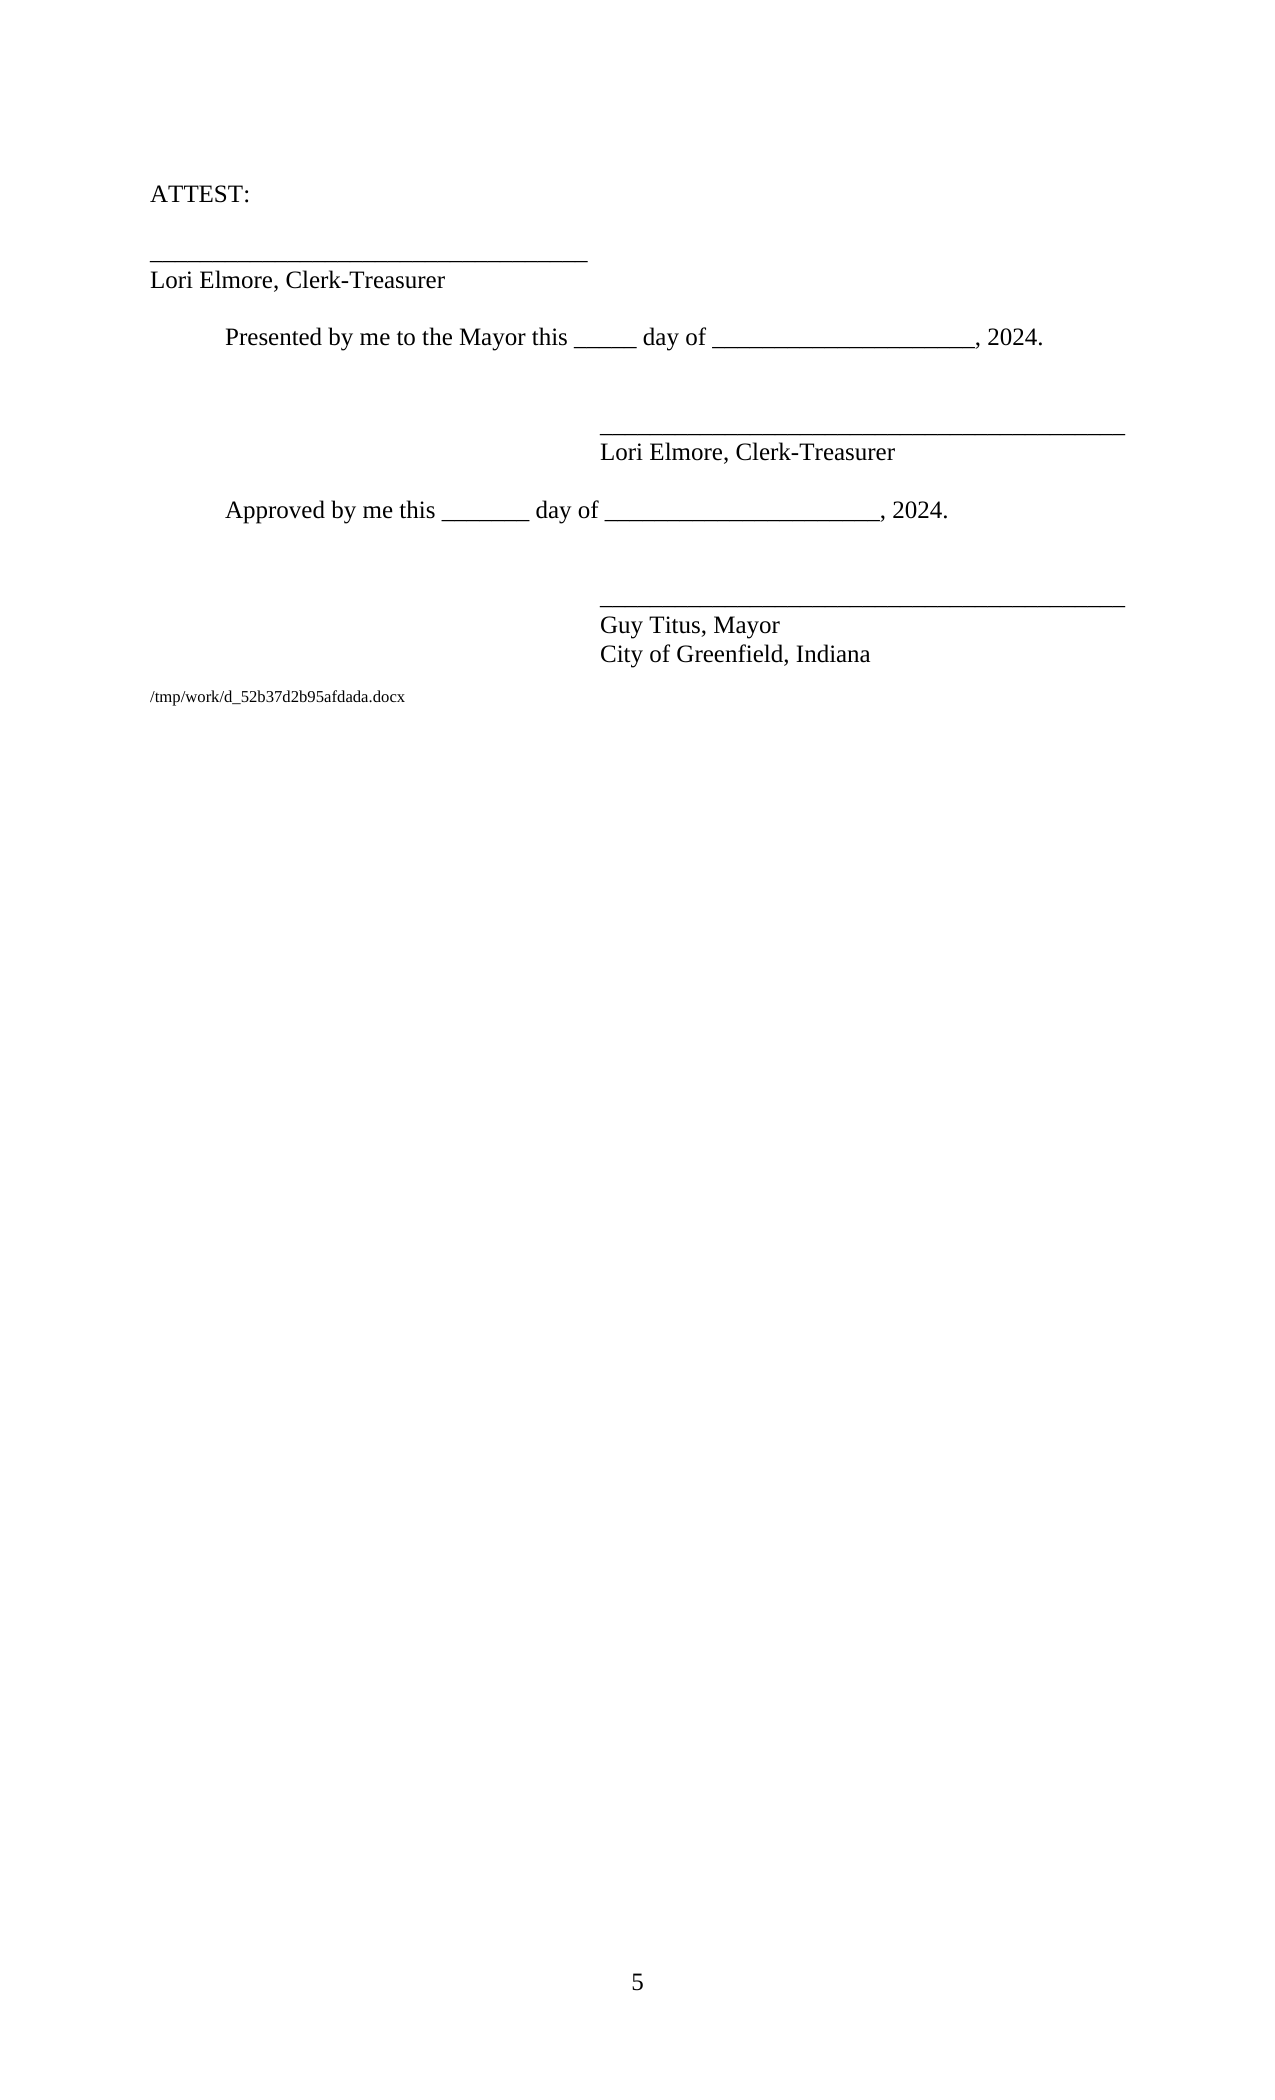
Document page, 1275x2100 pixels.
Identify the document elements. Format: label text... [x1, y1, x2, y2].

text City of Greenfield, Indiana [150, 639, 1125, 667]
text __________________________________________ [150, 581, 1125, 610]
text Approved by me this _______ day of ______________________, 2024. [225, 495, 1125, 524]
text Guy Titus, Mayor [150, 610, 1125, 639]
text Gregg\MUNICIPAL\Greenfield\Ordinances\Landlord Registration -ebw-7--24 [150, 687, 1125, 706]
text __________________________________________ [150, 409, 1125, 437]
text Lori Elmore, Clerk-Treasurer [150, 437, 1125, 466]
text ___________________________________ [150, 236, 1125, 265]
text Lori Elmore, Clerk-Treasurer [150, 265, 1125, 294]
text Presented by me to the Mayor this _____ day of _____________________, 2024. [150, 322, 1125, 351]
text ATTEST: [150, 179, 1125, 207]
